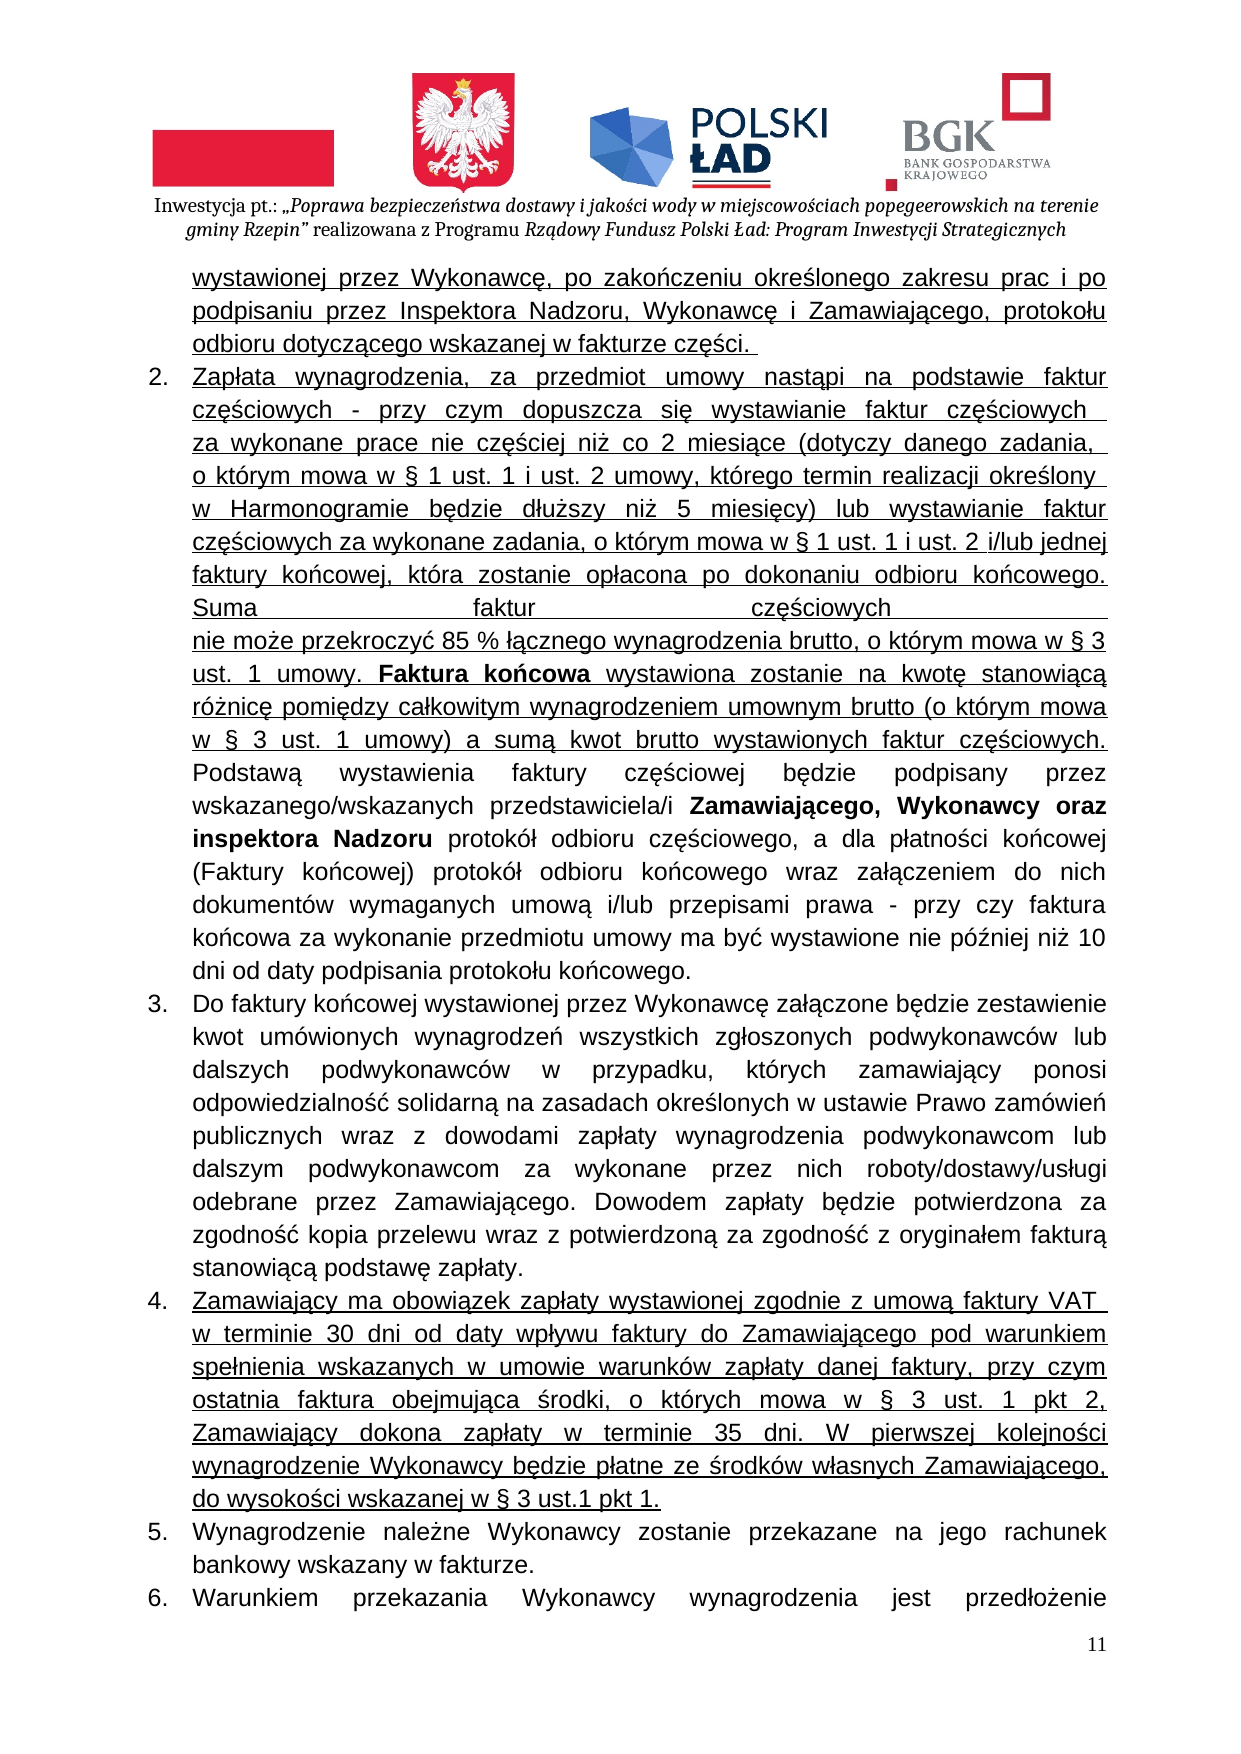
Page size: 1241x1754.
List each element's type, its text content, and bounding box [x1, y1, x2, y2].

list Do faktury końcowej wystawionej przez Wykonawcę załączone będzie zestawienie kwot umówionych wynagrodzeń wszystkich zgłoszonych podwykonawców lub dalszych podwykonawców w przypadku, których zamawiający ponosi odpowiedzialność solidarną na zasadach określonych w ustawie Prawo zamówień publicznych wraz z dowodami zapłaty wynagrodzenia podwykonawcom lub dalszym podwykonawcom za wykonane przez nich roboty/dostawy/usługi odebrane przez Zamawiającego. Dowodem zapłaty będzie potwierdzona za zgodność kopia przelewu wraz z potwierdzoną za zgodność z oryginałem fakturą stanowiącą podstawę zapłaty. [147, 989, 1108, 1282]
picture [152, 73, 1098, 193]
list Wynagrodzenie należne Wykonawcy zostanie przekazane na jego rachunek bankowy wskazany w fakturze. [147, 1517, 1108, 1579]
list Zapłata wynagrodzenia, za przedmiot umowy nastąpi na podstawie faktur częściowych - przy czym dopuszcza się wystawianie faktur częściowych za wykonane prace nie częściej niż co 2 miesiące (dotyczy danego zadania, o którym mowa w § 1 ust. 1 i ust. 2 umowy, którego termin realizacji określony w Harmonogramie będzie dłuższy niż 5 miesięcy) lub wystawianie faktur częściowych za wykonane zadania, o którym mowa w § 1 ust. 1 i ust. 2 i/lub jednej faktury końcowej, która zostanie opłacona po dokonaniu odbioru końcowego. Suma faktur częściowych nie może przekroczyć 85 % łącznego wynagrodzenia brutto, o którym mowa w § 3 ust. 1 umowy. Faktura końcowa wystawiona zostanie na kwotę stanowiącą różnicę pomiędzy całkowitym wynagrodzeniem umownym brutto (o którym mowa w § 3 ust. 1 umowy) a sumą kwot brutto wystawionych faktur częściowych. Podstawą wystawienia faktury częściowej będzie podpisany przez wskazanego/wskazanych przedstawiciela/i Zamawiającego, Wykonawcy oraz inspektora Nadzoru protokół odbioru częściowego, a dla płatności końcowej (Faktury końcowej) protokół odbioru końcowego wraz załączeniem do nich dokumentów wymaganych umową i/lub przepisami prawa - przy czy faktura końcowa za wykonanie przedmiotu umowy ma być wystawione nie później niż 10 dni od daty podpisania protokołu końcowego. [148, 362, 1107, 985]
list Warunkiem przekazania Wykonawcy wynagrodzenia jest przedłożenie Zamawiającemu wraz z fakturą dokumentów wskazanych w ust. 3 powyżej. [147, 1583, 1108, 1612]
list Zamawiający ma obowiązek zapłaty wystawionej zgodnie z umową faktury VAT w terminie 30 dni od daty wpływu faktury do Zamawiającego pod warunkiem spełnienia wskazanych w umowie warunków zapłaty danej faktury, przy czym ostatnia faktura obejmująca środki, o których mowa w § 3 ust. 1 pkt 2, Zamawiający dokona zapłaty w terminie 35 dni. W pierwszej kolejności wynagrodzenie Wykonawcy będzie płatne ze środków własnych Zamawiającego, do wysokości wskazanej w § 3 ust.1 pkt 1. [147, 1286, 1108, 1513]
